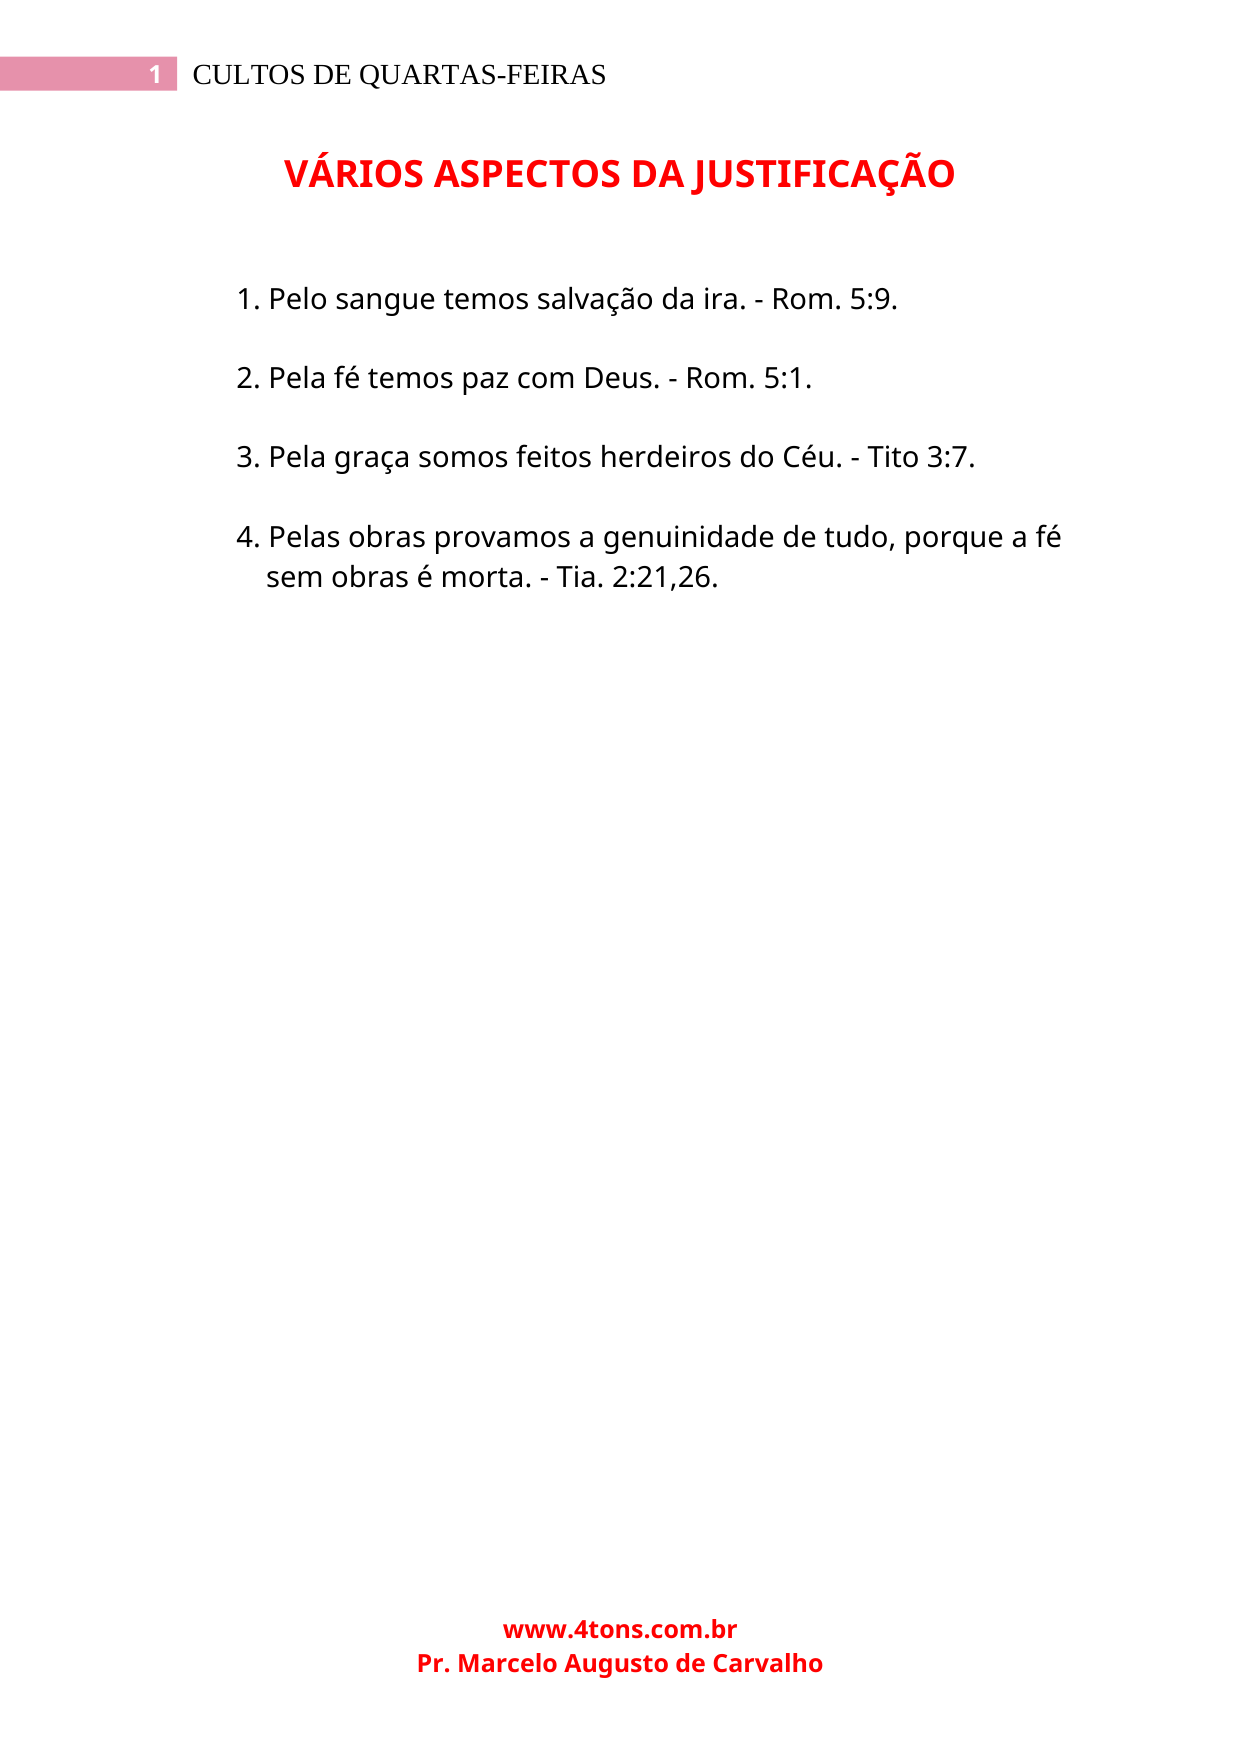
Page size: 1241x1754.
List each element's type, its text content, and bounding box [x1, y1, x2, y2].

text 2. Pela fé temos paz com Deus. - Rom. 5:1. [177, 357, 1063, 397]
text 4. Pelas obras provamos a genuinidade de tudo, porque a fé sem obras é morta. - Tia. 2:21,26. [236, 516, 1063, 596]
text 1. Pelo sangue temos salvação da ira. - Rom. 5:9. [177, 278, 1063, 318]
text 3. Pela graça somos feitos herdeiros do Céu. - Tito 3:7. [177, 437, 1063, 476]
text VÁRIOS ASPECTOS DA JUSTIFICAÇÃO [177, 148, 1063, 199]
